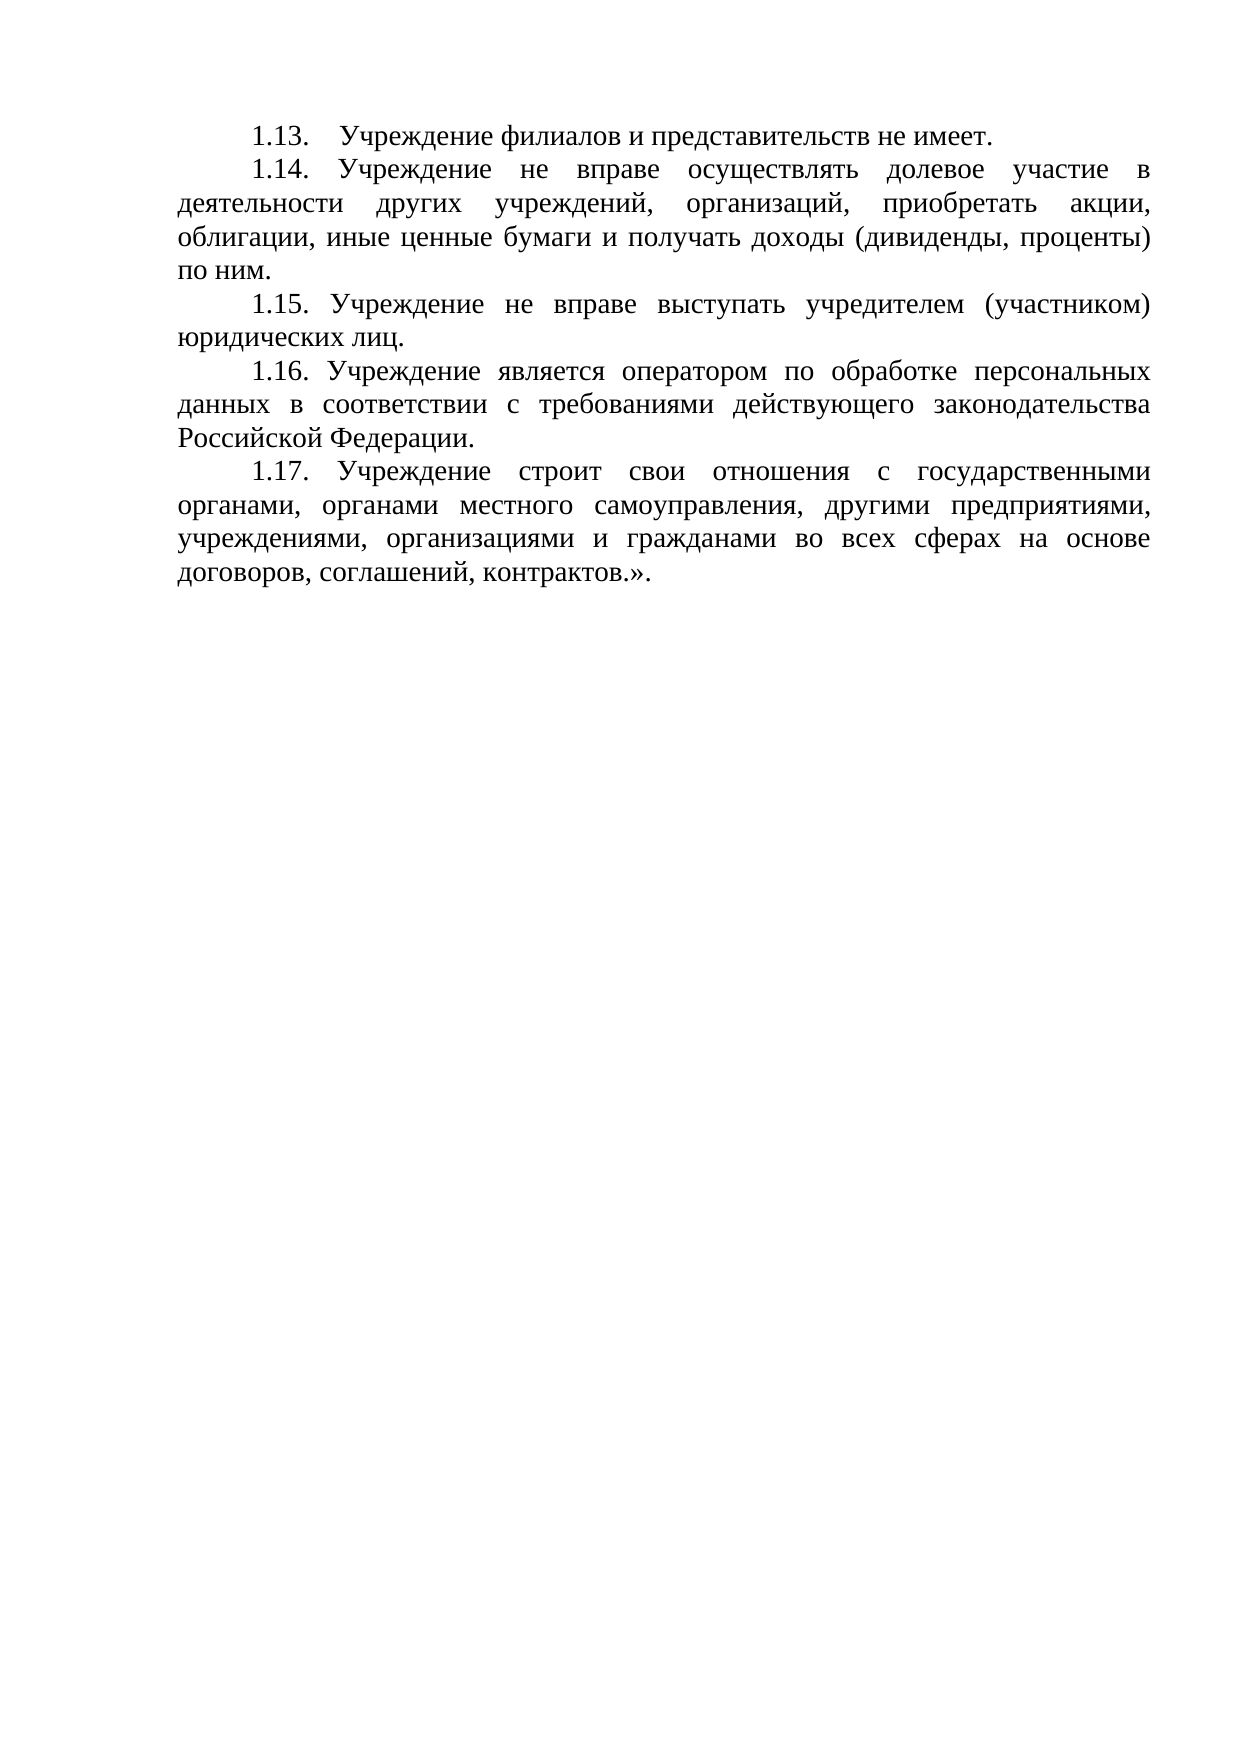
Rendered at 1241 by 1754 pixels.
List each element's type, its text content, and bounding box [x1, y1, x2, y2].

text 1.13. Учреждение филиалов и представительств не имеет. [177, 118, 1152, 152]
text 1.15. Учреждение не вправе выступать учредителем (участником) юридических лиц. [177, 286, 1152, 353]
text 1.14. Учреждение не вправе осуществлять долевое участие в деятельности других учреждений, организаций, приобретать акции, облигации, иные ценные бумаги и получать доходы (дивиденды, проценты) по ним. [177, 152, 1152, 286]
text 1.16. Учреждение является оператором по обработке персональных данных в соответствии с требованиями действующего законодательства Российской Федерации. [177, 353, 1152, 453]
text 1.17. Учреждение строит свои отношения с государственными органами, органами местного самоуправления, другими предприятиями, учреждениями, организациями и гражданами во всех сферах на основе договоров, соглашений, контрактов.». [177, 453, 1152, 588]
